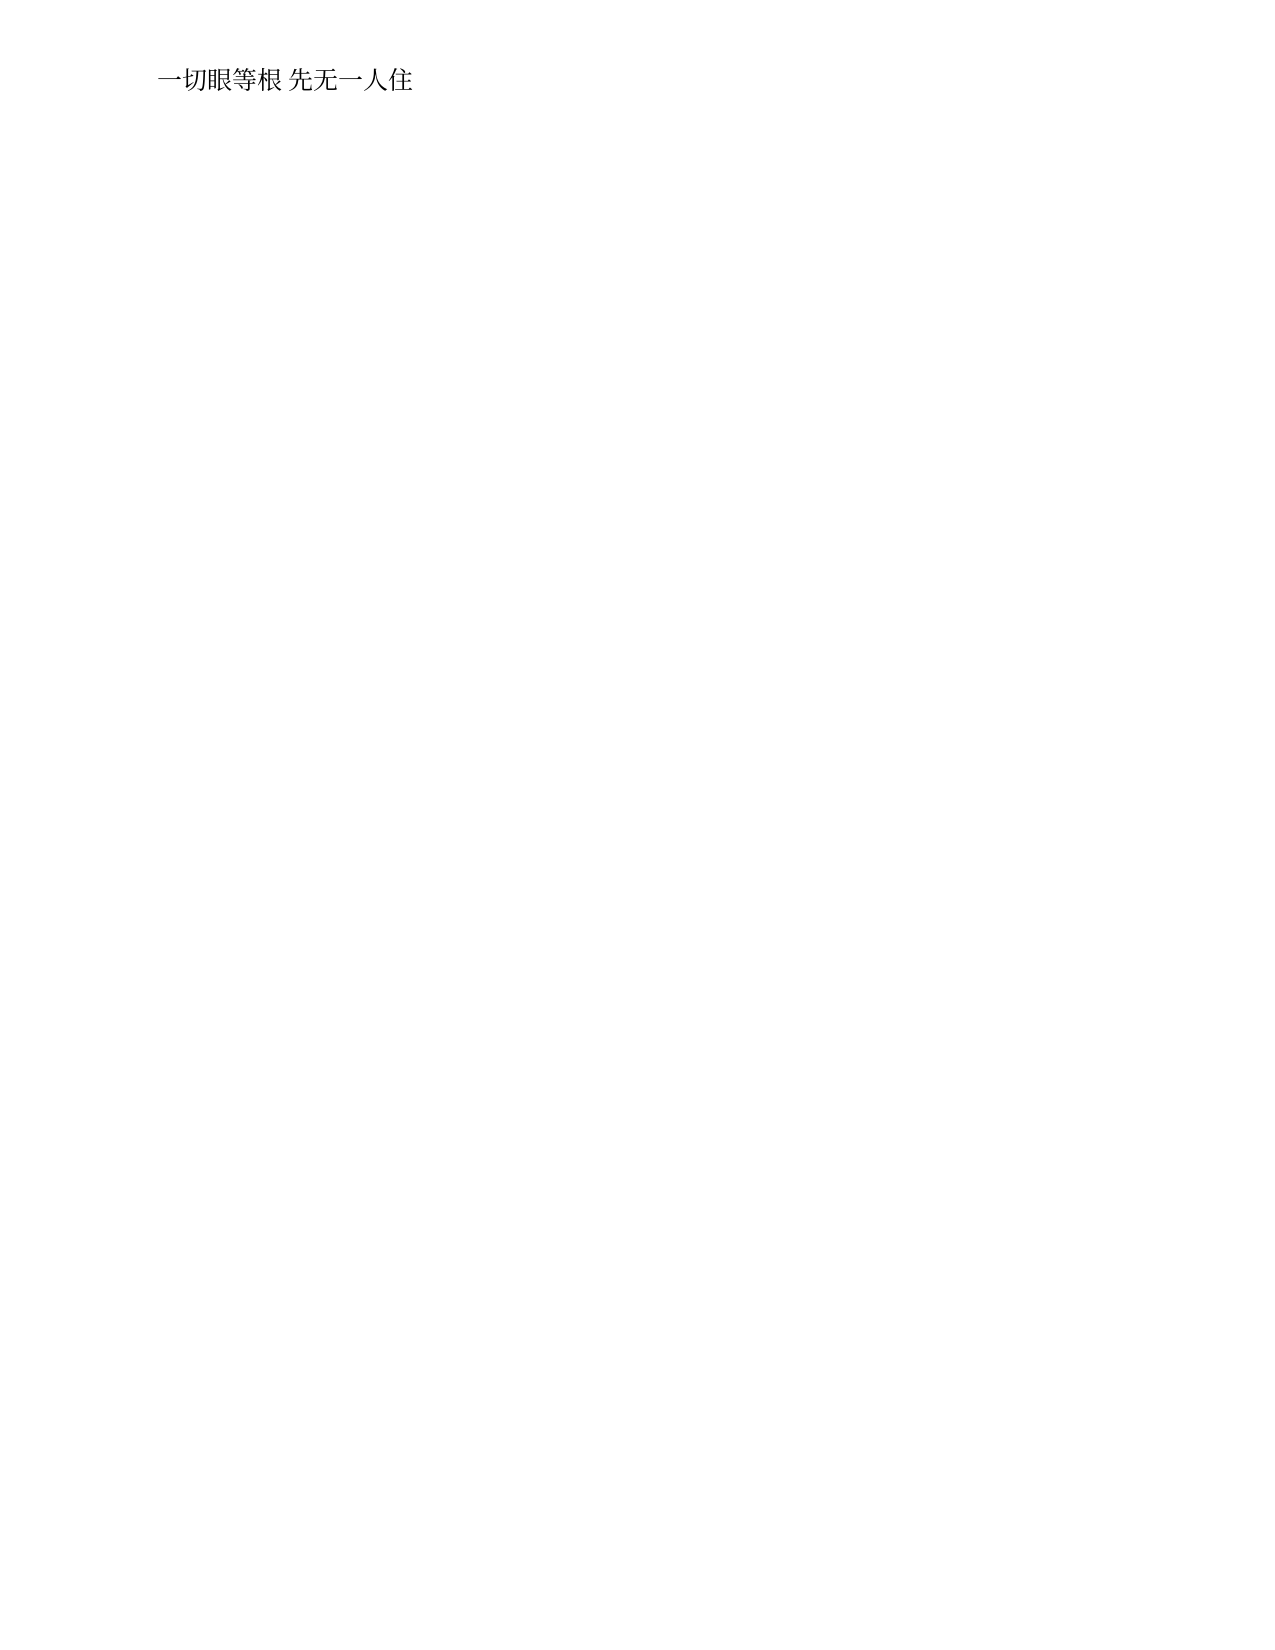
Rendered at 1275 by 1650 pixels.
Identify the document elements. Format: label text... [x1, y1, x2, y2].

text 一切眼等根 先无一人住 [157, 60, 1208, 96]
